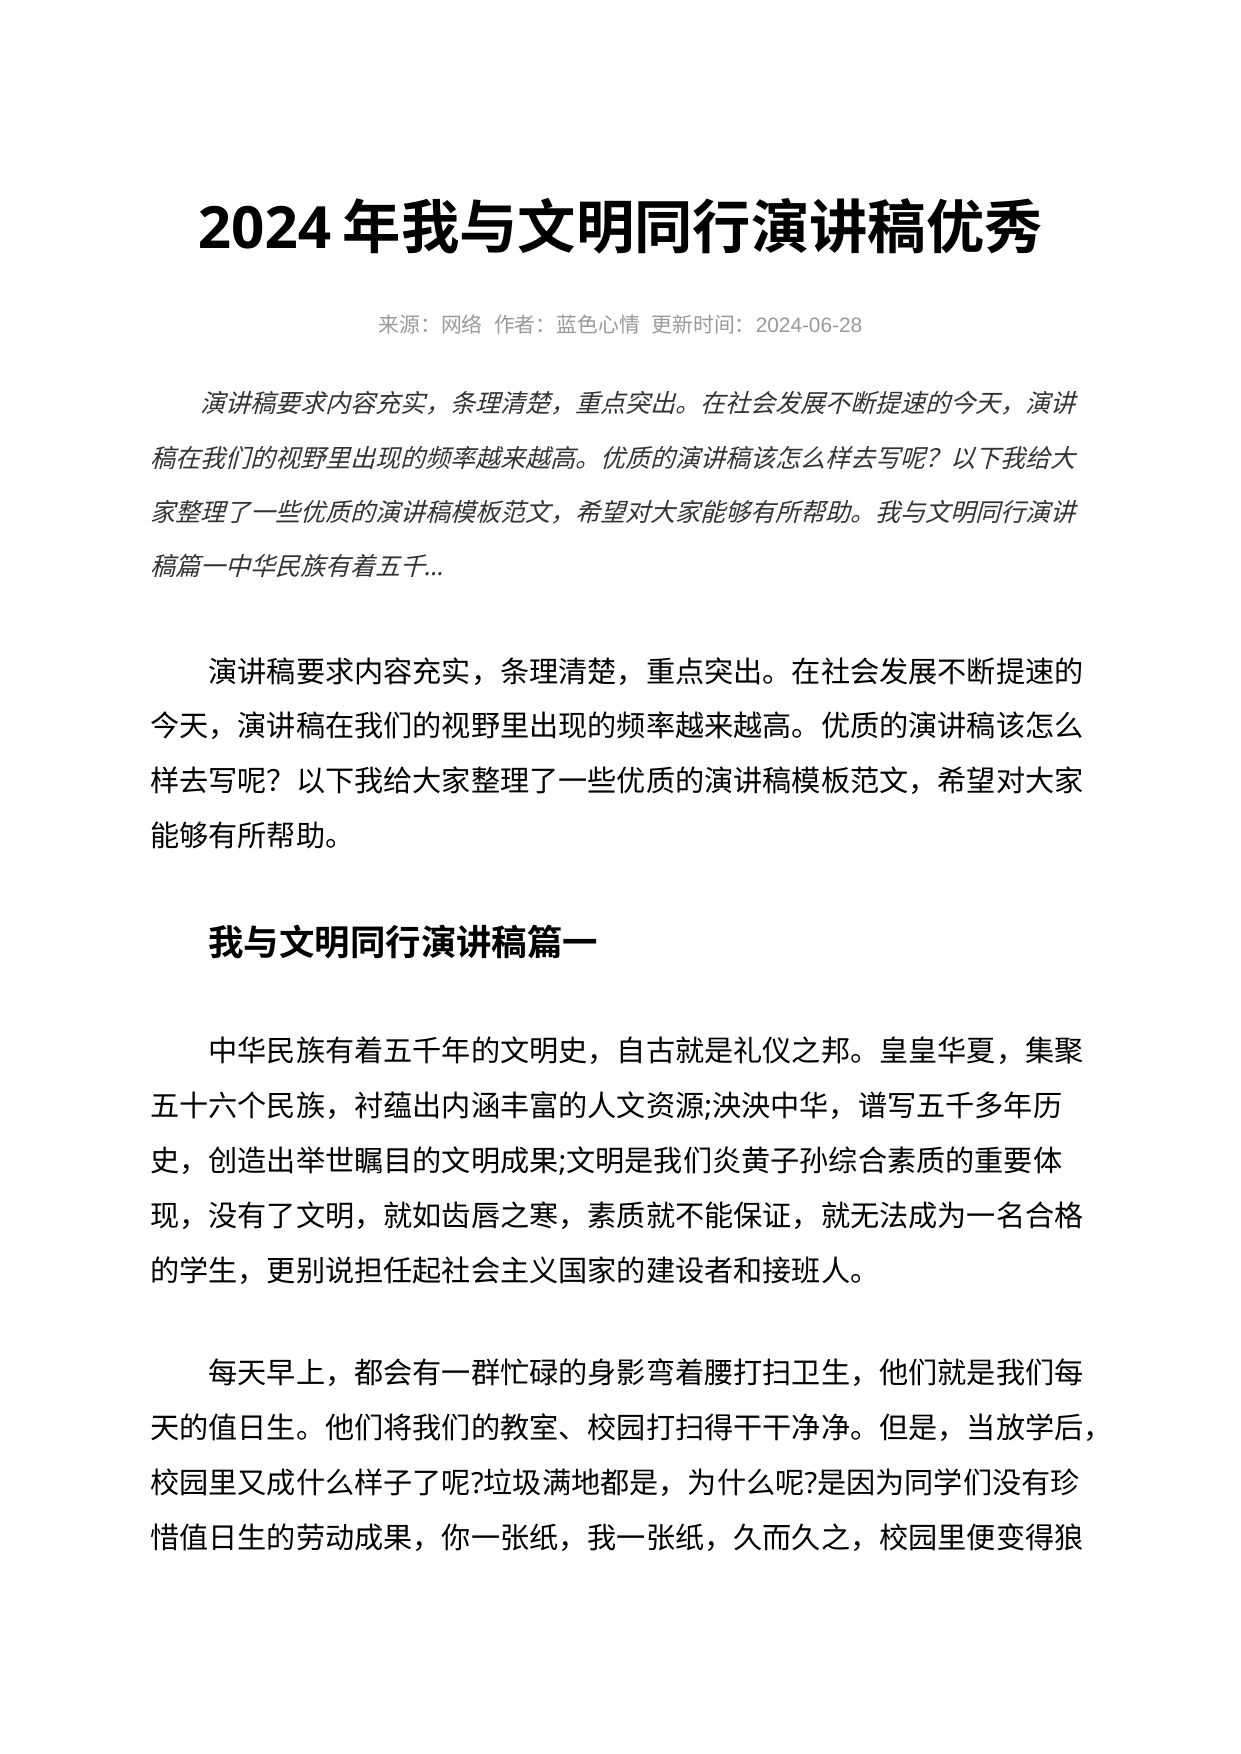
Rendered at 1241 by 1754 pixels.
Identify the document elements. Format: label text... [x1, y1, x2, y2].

subtitle 2024年我与文明同行演讲稿优秀 [150, 181, 1090, 266]
text 我与文明同行演讲稿篇一 [150, 914, 1090, 966]
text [150, 1349, 1090, 1557]
text 中华民族有着五千年的文明史，自古就是礼仪之邦。皇皇华夏，集聚五十六个民族，衬蕴出内涵丰富的人文资源;泱泱中华，谱写五千多年历史，创造出举世瞩目的文明成果;文明是我们炎黄子孙综合素质的重要体现，没有了文明，就如齿唇之寒，素质就不能保证，就无法成为一名合格的学生，更别说担任起社会主义国家的建设者和接班人。 [150, 1028, 1090, 1290]
text 演讲稿要求内容充实，条理清楚，重点突出。在社会发展不断提速的今天，演讲稿在我们的视野里出现的频率越来越高。优质的演讲稿该怎么样去写呢？以下我给大家整理了一些优质的演讲稿模板范文，希望对大家能够有所帮助。我与文明同行演讲稿篇一中华民族有着五千... [150, 384, 1090, 583]
text 来源：网络 作者：蓝色心情 更新时间：2024-06-28 [150, 313, 1090, 337]
text 演讲稿要求内容充实，条理清楚，重点突出。在社会发展不断提速的今天，演讲稿在我们的视野里出现的频率越来越高。优质的演讲稿该怎么样去写呢？以下我给大家整理了一些优质的演讲稿模板范文，希望对大家能够有所帮助。 [150, 648, 1090, 855]
